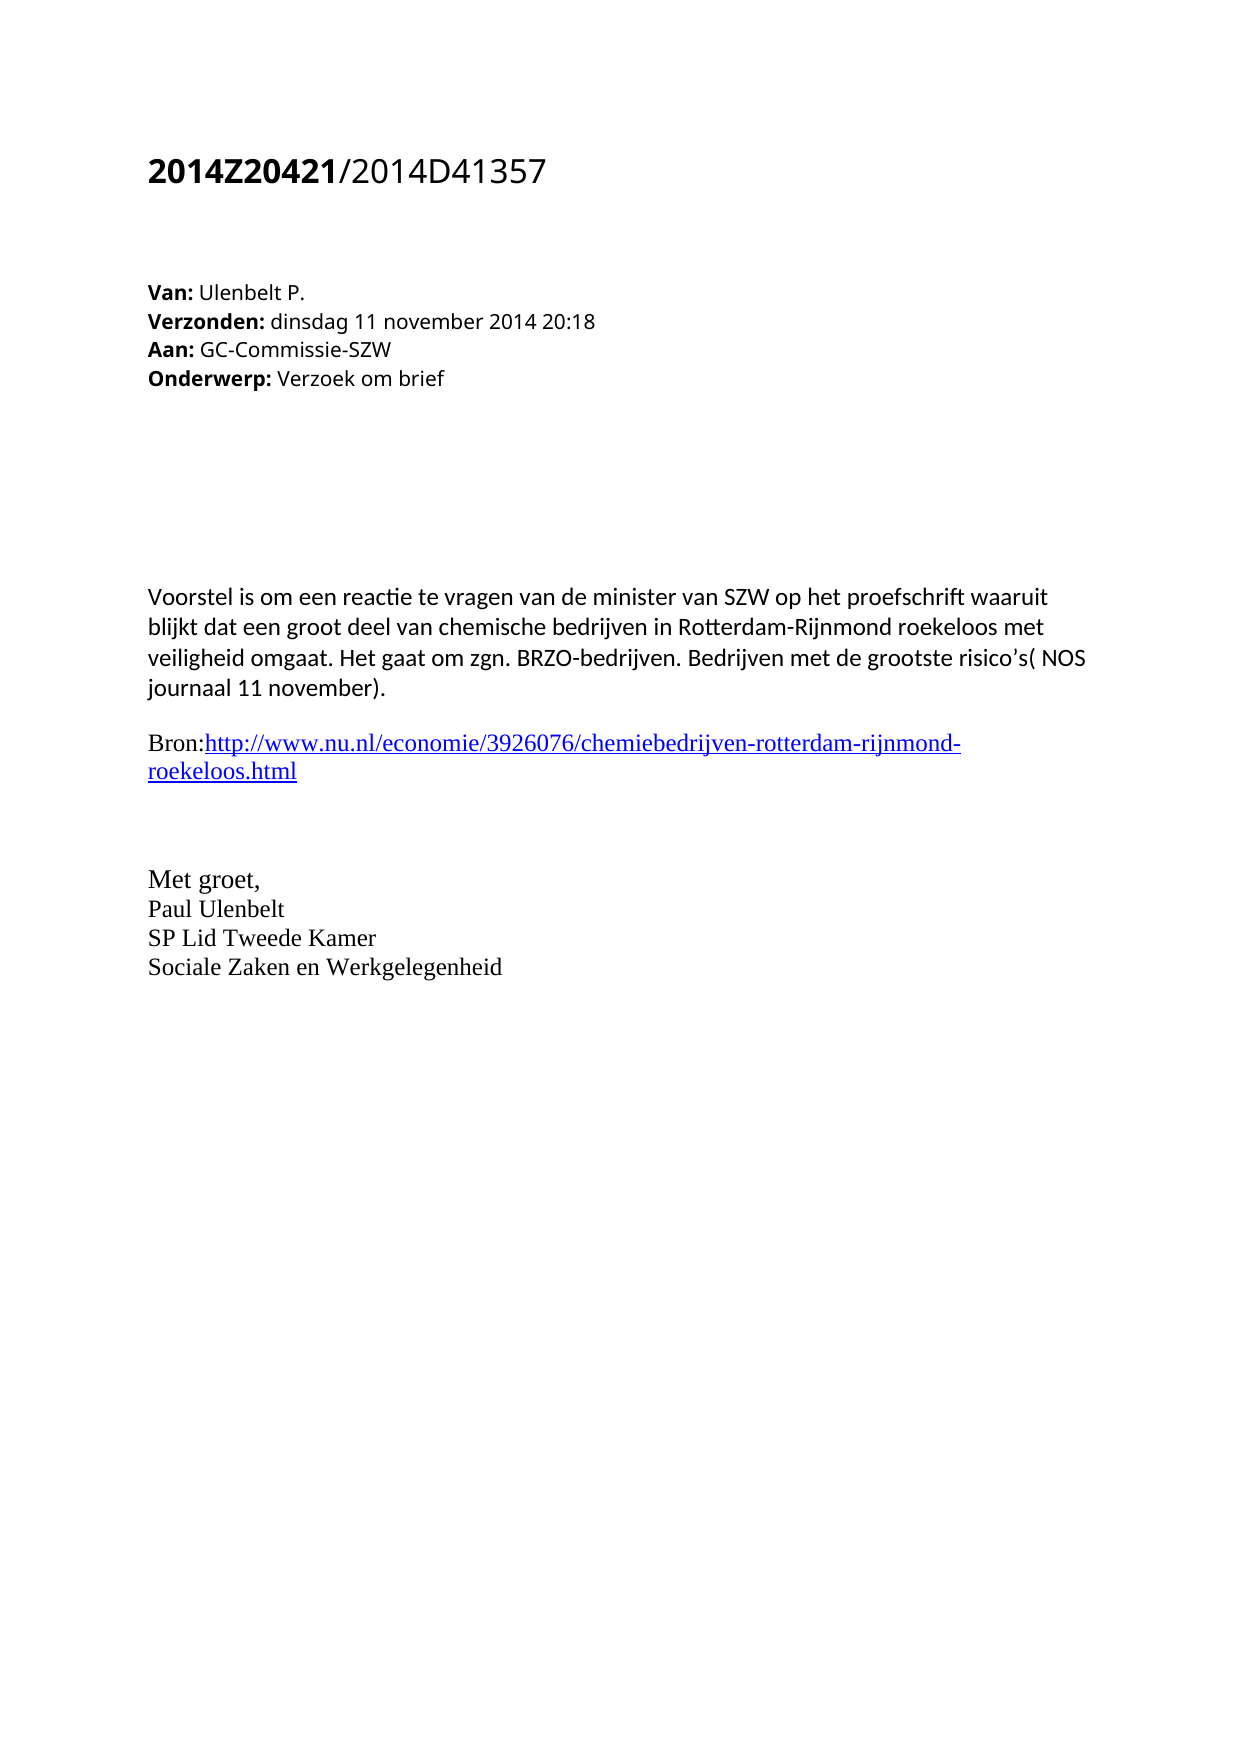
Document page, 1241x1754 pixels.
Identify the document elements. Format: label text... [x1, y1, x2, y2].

text Paul Ulenbelt [148, 894, 1093, 923]
text Voorstel is om een reactie te vragen van de minister van SZW op het proefschrift waaruit blijkt dat een groot deel van chemische bedrijven in Rotterdam-Rijnmond roekeloos met veiligheid omgaat. Het gaat om zgn. BRZO-bedrijven. Bedrijven met de grootste risico’s( NOS journaal 11 november). [148, 581, 1093, 703]
text Sociale Zaken en Werkgelegenheid [148, 952, 1093, 981]
text SP Lid Tweede Kamer [148, 923, 1093, 952]
text 2014Z20421/2014D41357 [148, 148, 1093, 193]
text Met groet, [148, 863, 1093, 894]
text Bron:http://www.nu.nl/economie/3926076/chemiebedrijven-rotterdam-rijnmond-roekeloos.html [148, 728, 1093, 785]
text Van: Ulenbelt P. Verzonden: dinsdag 11 november 2014 20:18 Aan: GC-Commissie-SZW Onderwerp: Verzoek om brief [148, 278, 1093, 392]
